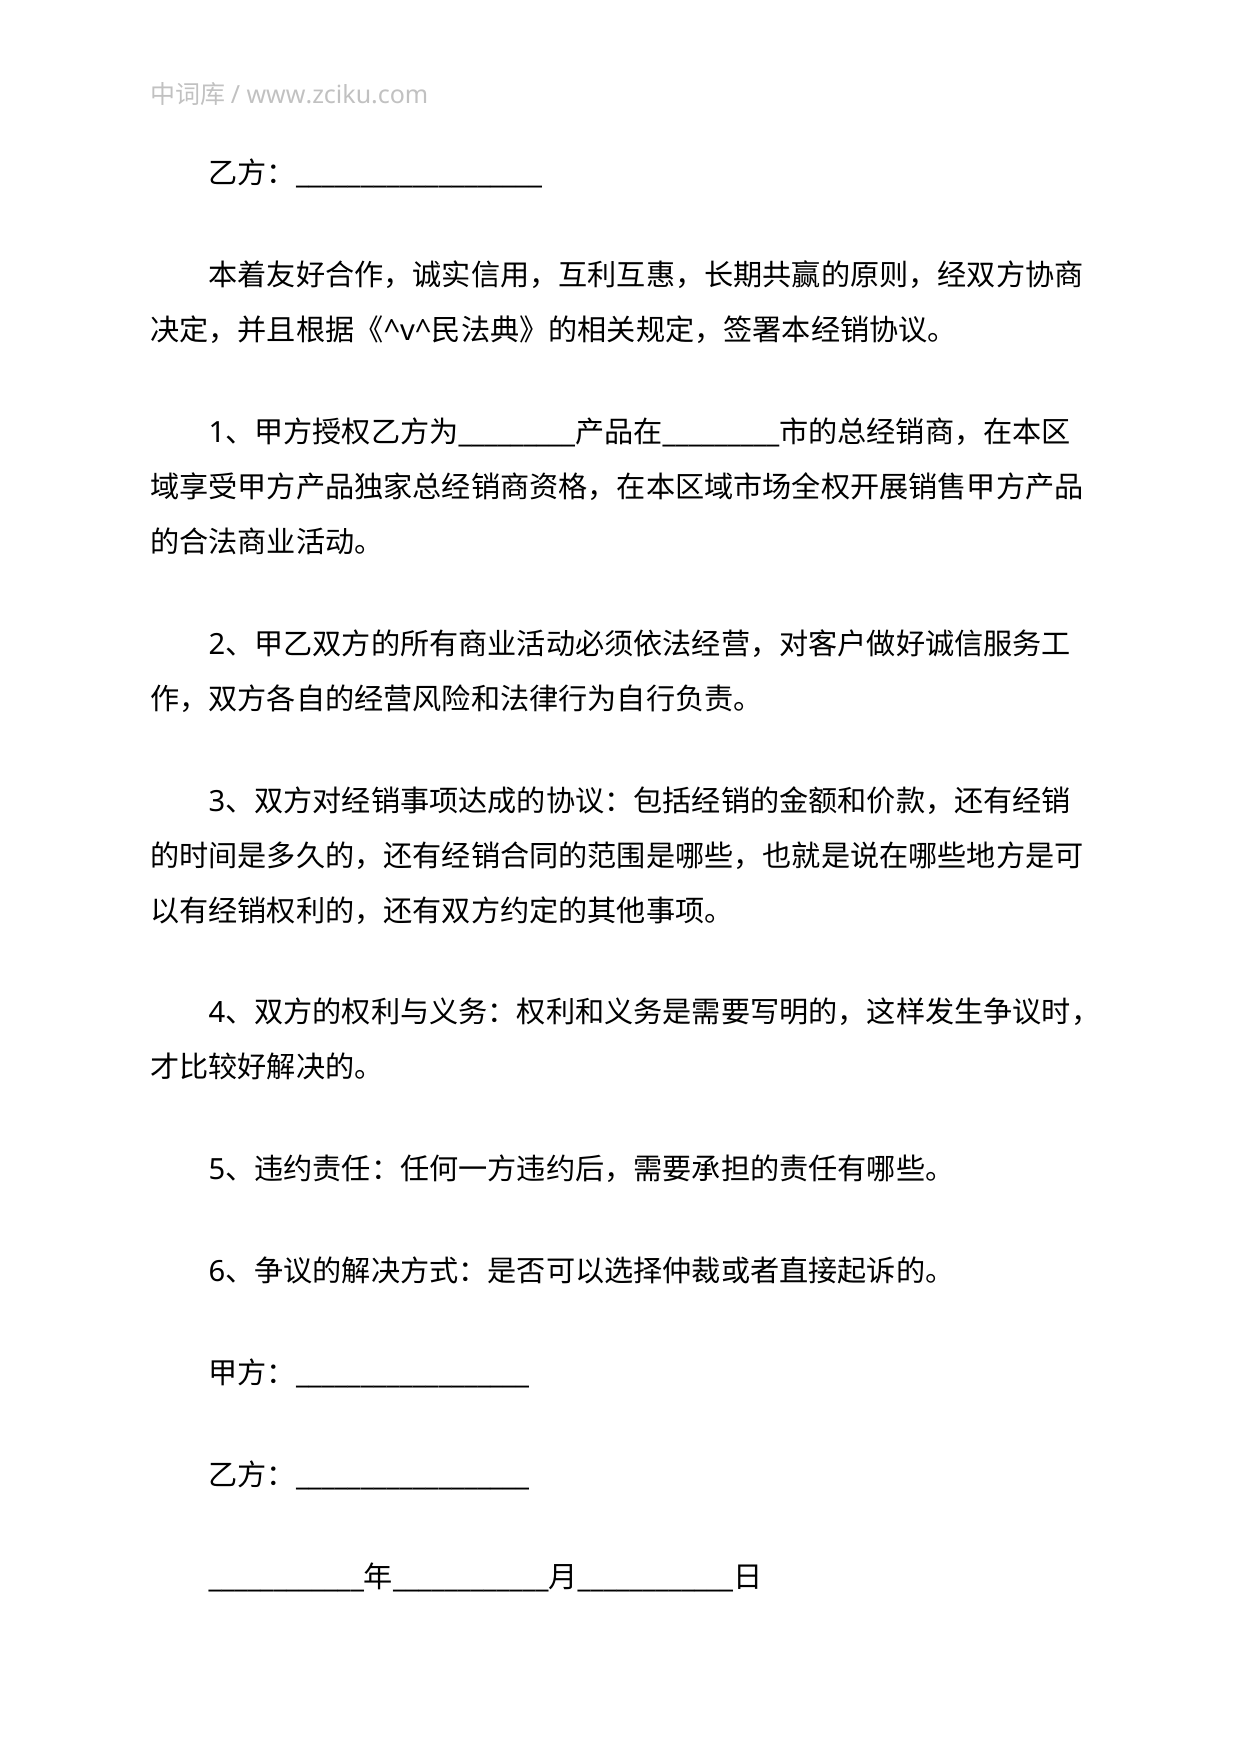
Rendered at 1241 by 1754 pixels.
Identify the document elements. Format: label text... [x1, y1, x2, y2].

text 4、双方的权利与义务：权利和义务是需要写明的，这样发生争议时，才比较好解决的。 [150, 989, 1090, 1086]
text ____________年____________月____________日 [150, 1554, 1090, 1596]
text 2、甲乙双方的所有商业活动必须依法经营，对客户做好诚信服务工作，双方各自的经营风险和法律行为自行负责。 [150, 621, 1090, 718]
text 乙方：___________________ [150, 150, 1090, 192]
text 1、甲方授权乙方为_________产品在_________市的总经销商，在本区域享受甲方产品独家总经销商资格，在本区域市场全权开展销售甲方产品的合法商业活动。 [150, 409, 1090, 561]
text 乙方：__________________ [150, 1452, 1090, 1494]
text 5、违约责任：任何一方违约后，需要承担的责任有哪些。 [150, 1146, 1090, 1188]
text 甲方：__________________ [150, 1350, 1090, 1392]
text 本着友好合作，诚实信用，互利互惠，长期共赢的原则，经双方协商决定，并且根据《^v^民法典》的相关规定，签署本经销协议。 [150, 252, 1090, 349]
text 3、双方对经销事项达成的协议：包括经销的金额和价款，还有经销的时间是多久的，还有经销合同的范围是哪些，也就是说在哪些地方是可以有经销权利的，还有双方约定的其他事项。 [150, 777, 1090, 929]
text 6、争议的解决方式：是否可以选择仲裁或者直接起诉的。 [150, 1248, 1090, 1290]
